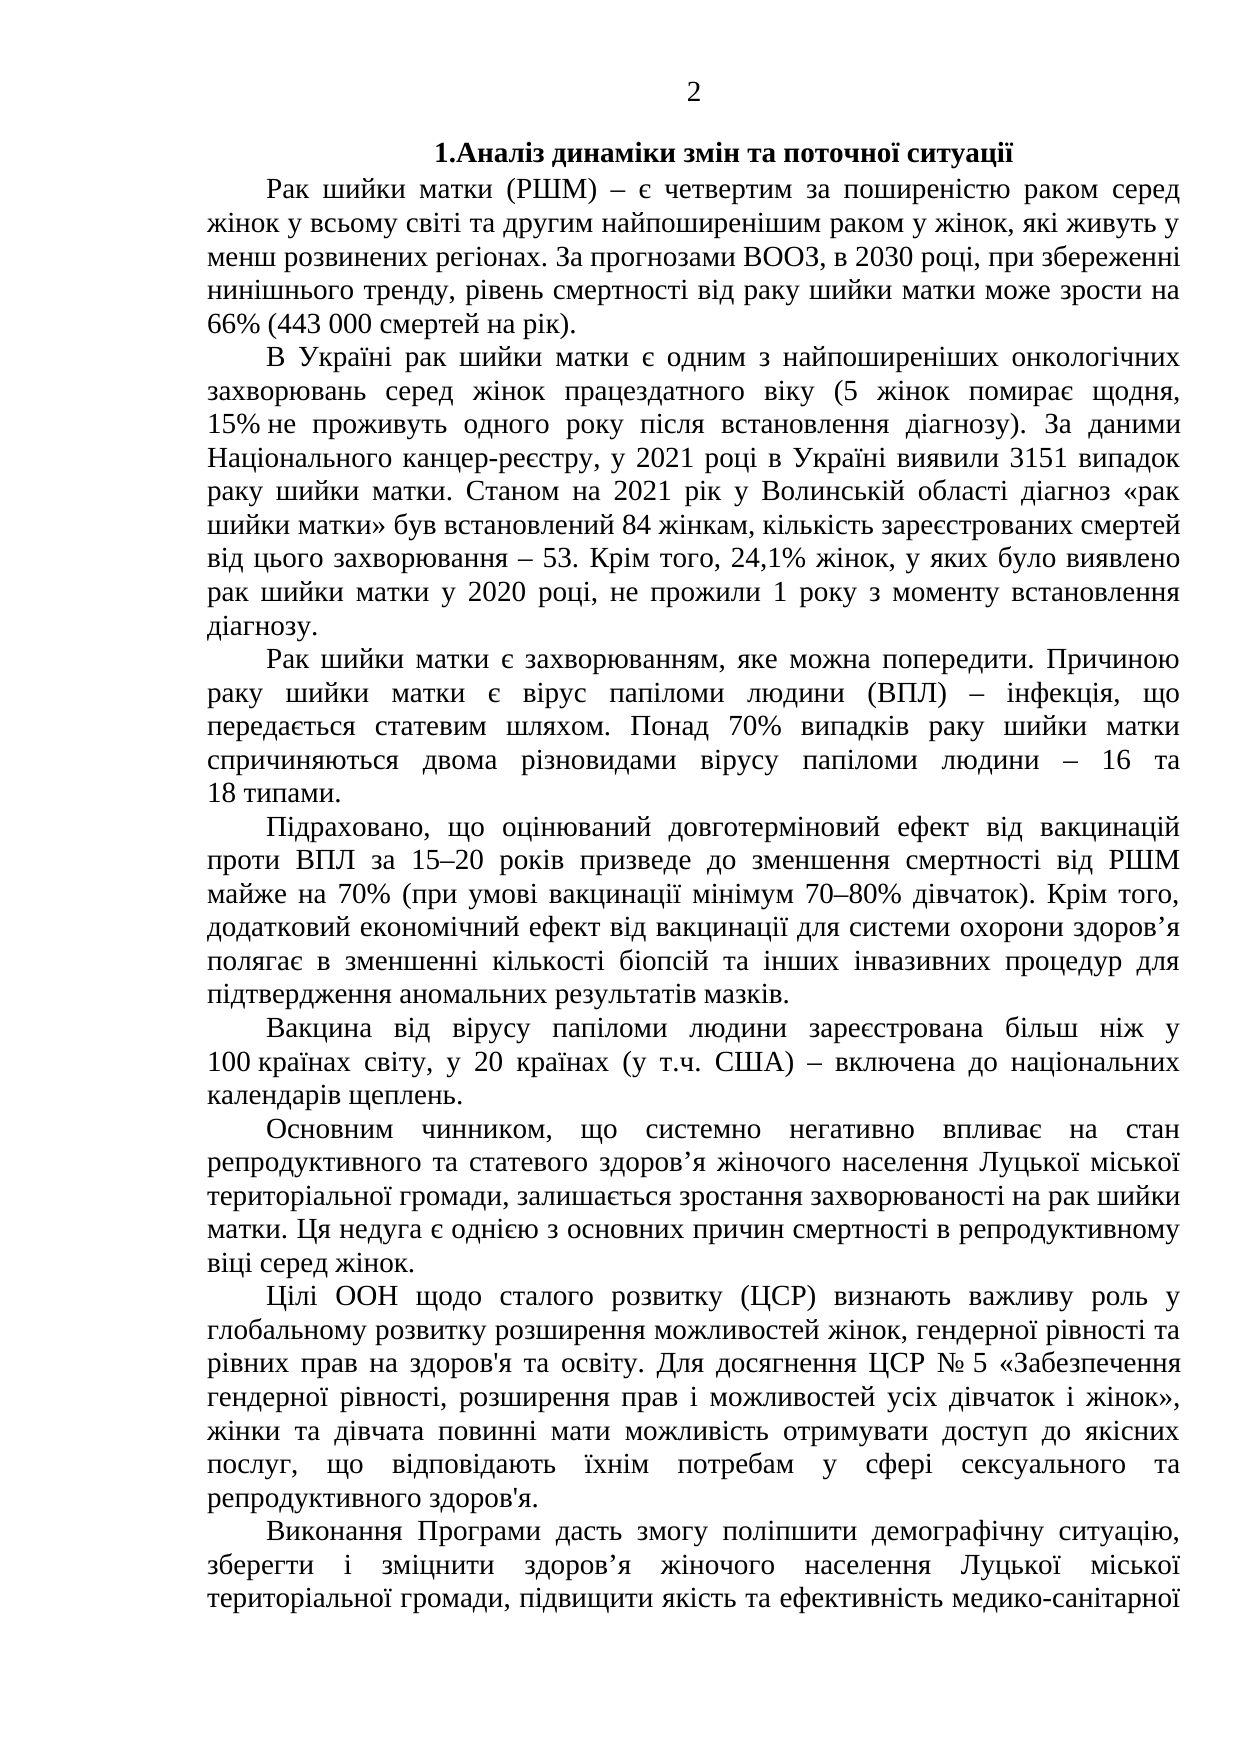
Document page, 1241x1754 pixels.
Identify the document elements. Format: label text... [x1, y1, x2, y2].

text В Україні рак шийки матки є одним з найпоширеніших онкологічних захворювань серед жінок працездатного віку (5 жінок помирає щодня, 15% не проживуть одного року після встановлення діагнозу). За даними Національного канцер-реєстру, у 2021 році в Україні виявили 3151 випадок раку шийки матки. Станом на 2021 рік у Волинській області діагноз «рак шийки матки» був встановлений 84 жінкам, кількість зареєстрованих смертей від цього захворювання – 53. Крім того, 24,1% жінок, у яких було виявлено рак шийки матки у 2020 році, не прожили 1 року з моменту встановлення діагнозу. [207, 339, 1181, 641]
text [207, 1513, 1181, 1614]
text 1.Аналіз динаміки змін та поточної ситуації [207, 135, 1181, 169]
text Рак шийки матки (РШМ) – є четвертим за поширеністю раком серед жінок у всьому світі та другим найпоширенішим раком у жінок, які живуть у менш розвинених регіонах. За прогнозами ВООЗ, в 2030 році, при збереженні нинішнього тренду, рівень смертності від раку шийки матки може зрости на 66% (443 000 смертей на рік). [207, 172, 1181, 339]
text Основним чинником, що системно негативно впливає на стан репродуктивного та статевого здоров’я жіночого населення Луцької міської територіальної громади, залишається зростання захворюваності на рак шийки матки. Ця недуга є однією з основних причин смертності в репродуктивному віці серед жінок. [207, 1111, 1181, 1278]
text Цілі ООН щодо сталого розвитку (ЦСР) визнають важливу роль у глобальному розвитку розширення можливостей жінок, гендерної рівності та рівних прав на здоров'я та освіту. Для досягнення ЦСР № 5 «Забезпечення гендерної рівності, розширення прав і можливостей усіх дівчаток і жінок», жінки та дівчата повинні мати можливість отримувати доступ до якісних послуг, що відповідають їхнім потребам у сфері сексуального та репродуктивного здоров'я. [207, 1278, 1181, 1513]
text Підраховано, що оцінюваний довготерміновий ефект від вакцинацій проти ВПЛ за 15–20 років призведе до зменшення смертності від РШМ майже на 70% (при умові вакцинації мінімум 70–80% дівчаток). Крім того, додатковий економічний ефект від вакцинації для системи охорони здоров’я полягає в зменшенні кількості біопсій та інших інвазивних процедур для підтвердження аномальних результатів мазків. [207, 809, 1181, 1010]
text Рак шийки матки є захворюванням, яке можна попередити. Причиною раку шийки матки є вірус папіломи людини (ВПЛ) – інфекція, що передається статевим шляхом. Понад 70% випадків раку шийки матки спричиняються двома різновидами вірусу папіломи людини – 16 та 18 типами. [207, 641, 1181, 809]
text Вакцина від вірусу папіломи людини зареєстрована більш ніж у 100 країнах світу, у 20 країнах (у т.ч. США) – включена до національних календарів щеплень. [207, 1010, 1181, 1111]
